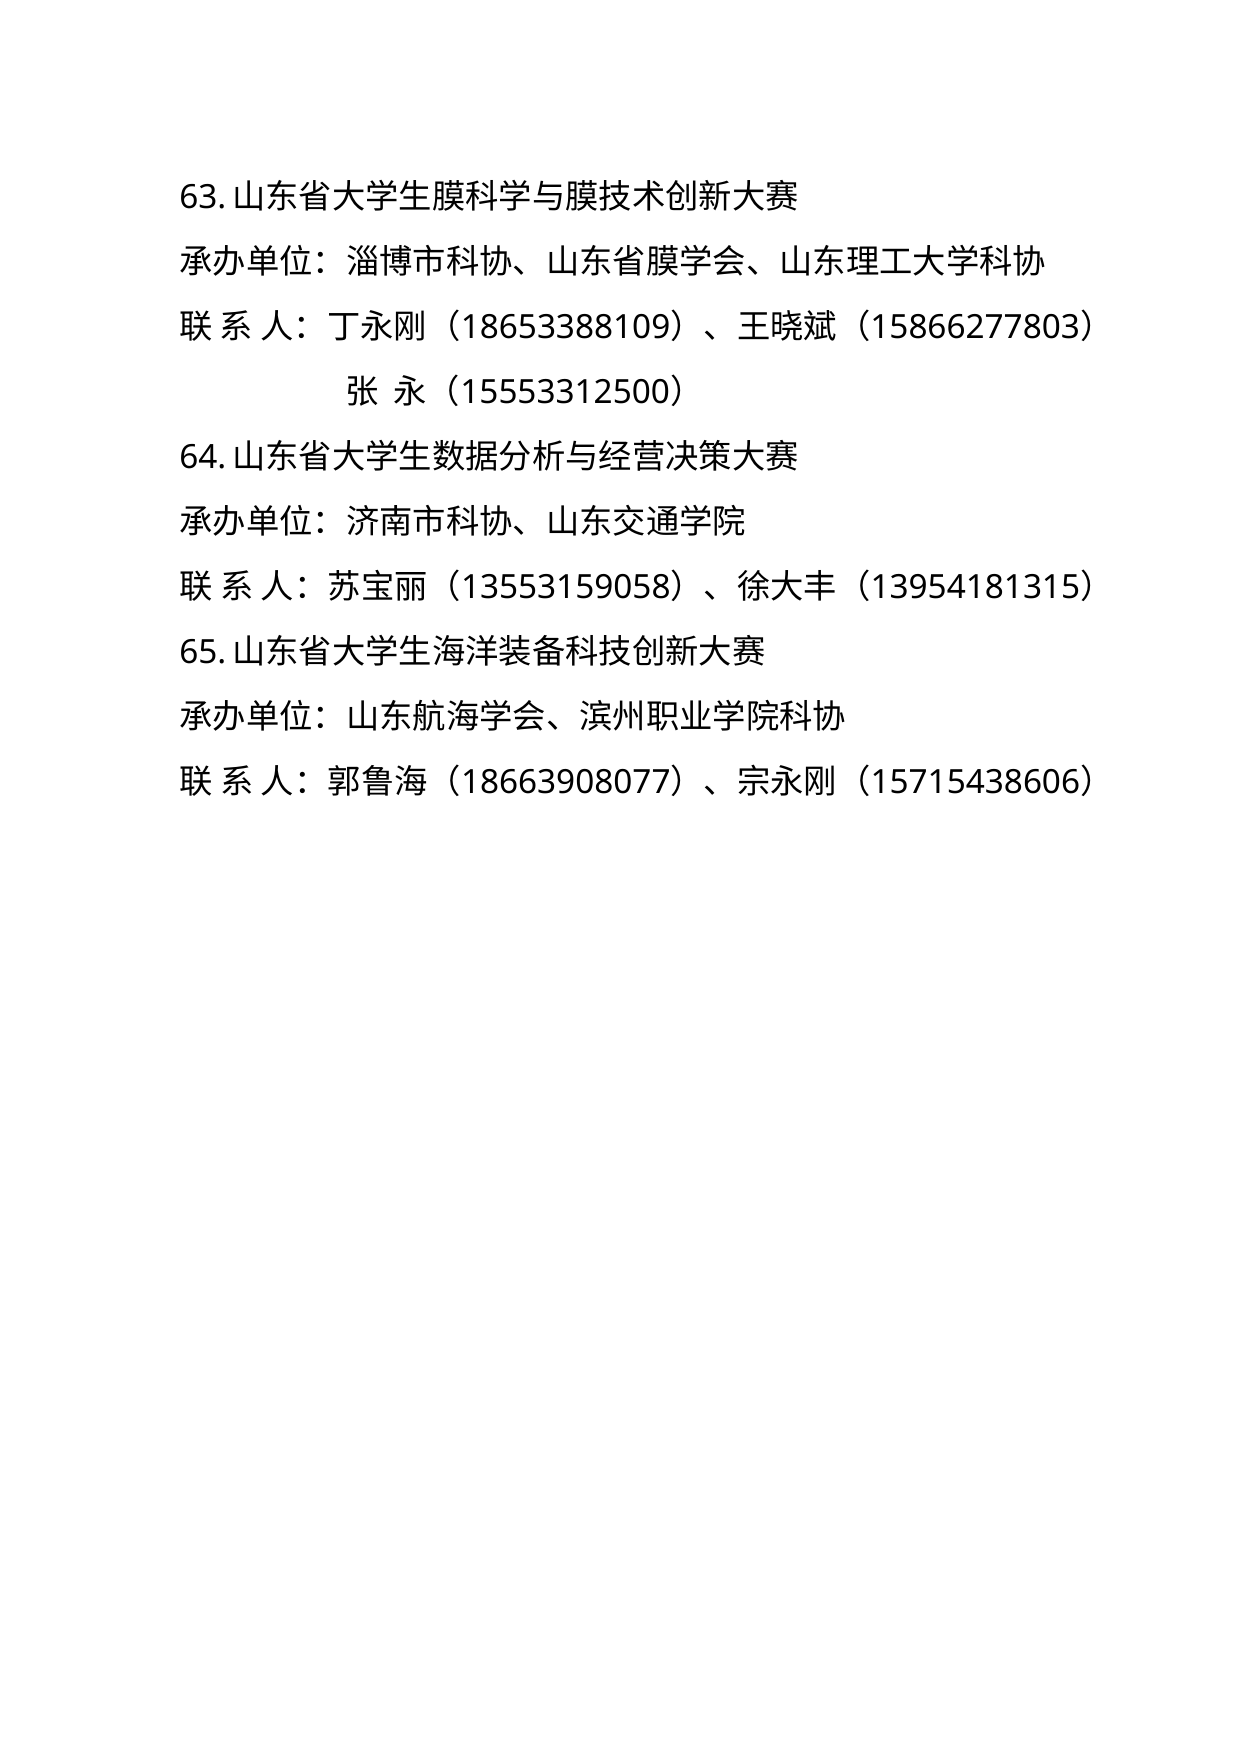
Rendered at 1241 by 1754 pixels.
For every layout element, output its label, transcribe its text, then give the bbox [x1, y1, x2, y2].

text 承办单位：济南市科协、山东交通学院 [112, 487, 1128, 552]
text 联 系 人：郭鲁海（18663908077）、宗永刚（15715438606） [112, 747, 1128, 812]
text 联 系 人：丁永刚（18653388109）、王晓斌（15866277803） [179, 292, 1128, 357]
text 65. 山东省大学生海洋装备科技创新大赛 [112, 617, 1128, 682]
text 64. 山东省大学生数据分析与经营决策大赛 [112, 422, 1128, 487]
text 联 系 人：苏宝丽（13553159058）、徐大丰（13954181315） [112, 552, 1128, 617]
text 张 永（15553312500） [345, 357, 1128, 422]
text 63. 山东省大学生膜科学与膜技术创新大赛 [112, 162, 1128, 227]
text 承办单位：淄博市科协、山东省膜学会、山东理工大学科协 [112, 227, 1128, 292]
text 承办单位：山东航海学会、滨州职业学院科协 [112, 682, 1128, 747]
